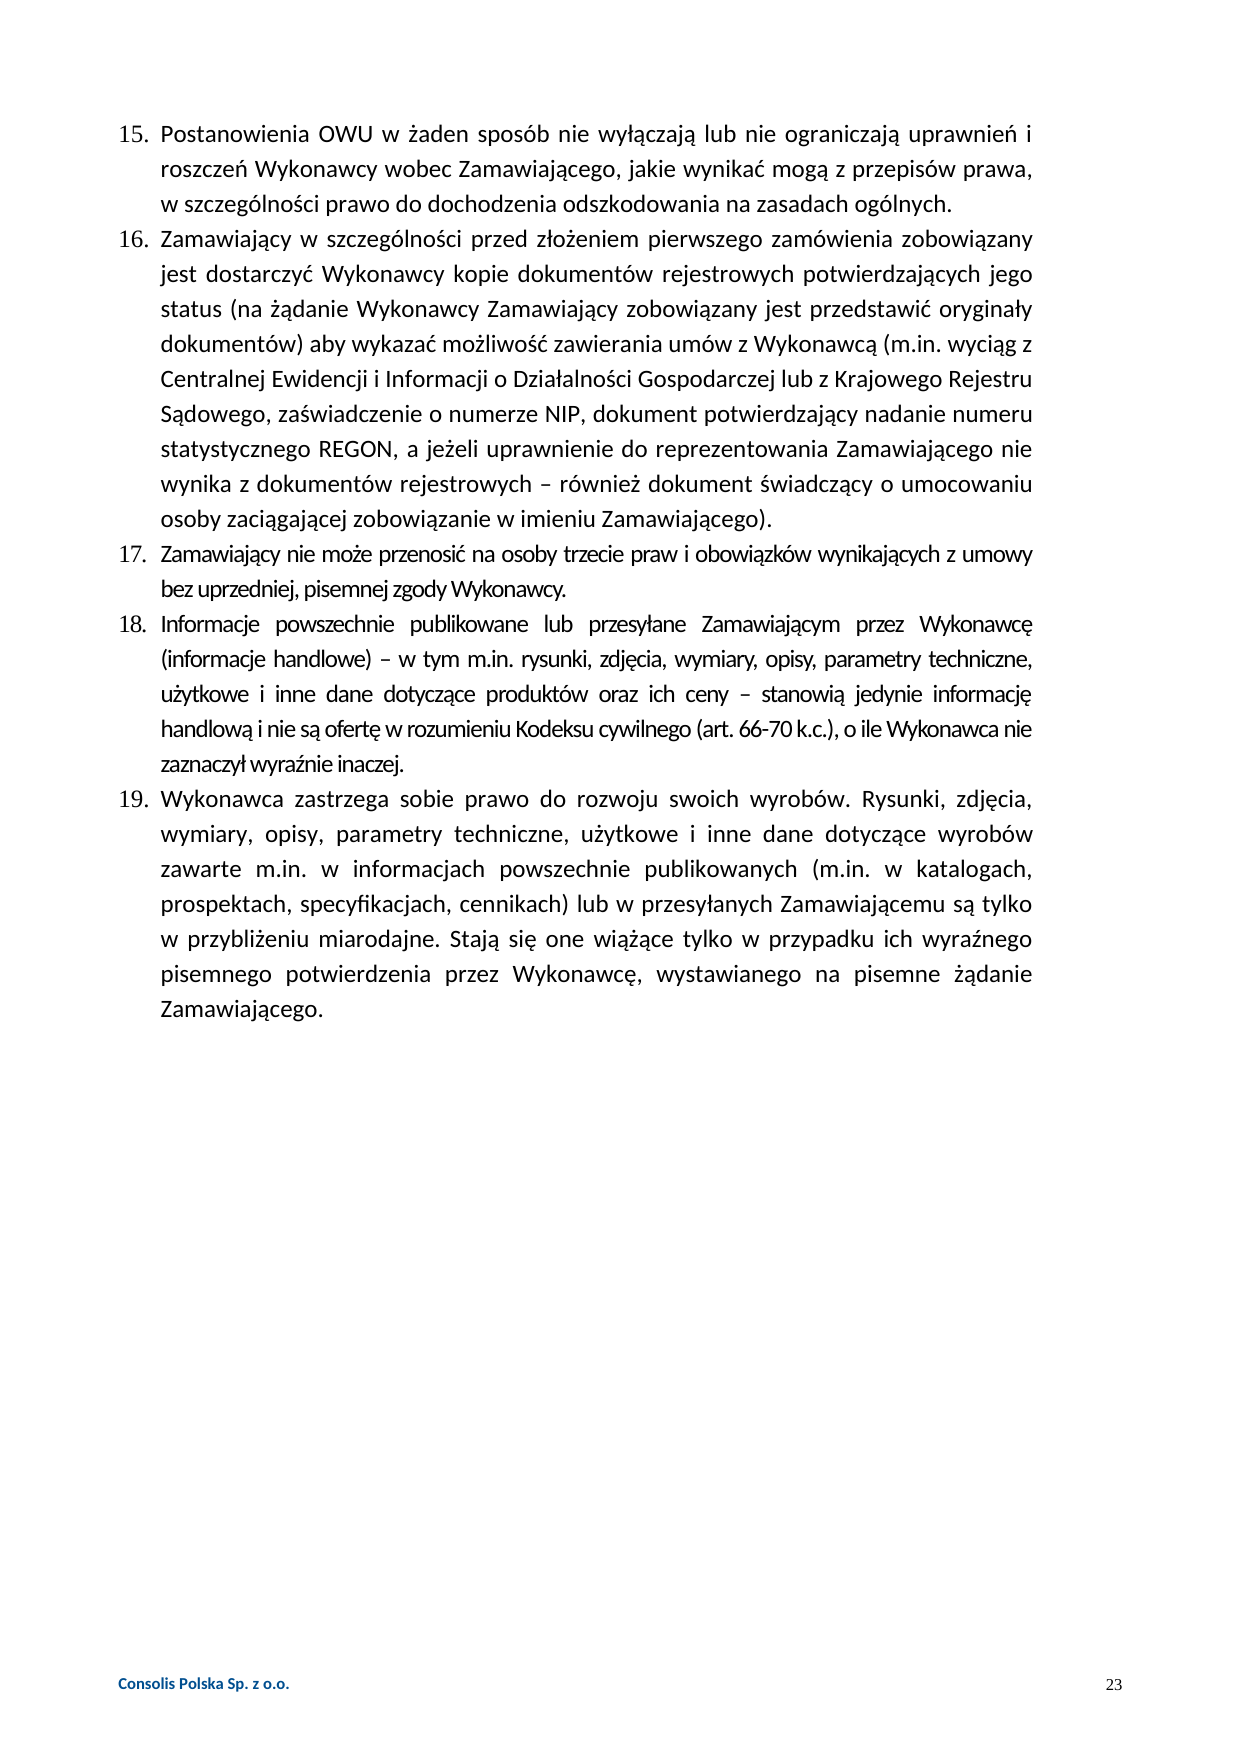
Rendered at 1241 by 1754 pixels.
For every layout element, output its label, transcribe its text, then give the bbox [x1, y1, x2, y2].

list Wykonawca zastrzega sobie prawo do rozwoju swoich wyrobów. Rysunki, zdjęcia, wymiary, opisy, parametry techniczne, użytkowe i inne dane dotyczące wyrobów zawarte m.in. w informacjach powszechnie publikowanych (m.in. w katalogach, prospektach, specyfikacjach, cennikach) lub w przesyłanych Zamawiającemu są tylko w przybliżeniu miarodajne. Stają się one wiążące tylko w przypadku ich wyraźnego pisemnego potwierdzenia przez Wykonawcę, wystawianego na pisemne żądanie Zamawiającego. [118, 783, 1034, 1024]
list Postanowienia OWU w żaden sposób nie wyłączają lub nie ograniczają uprawnień i roszczeń Wykonawcy wobec Zamawiającego, jakie wynikać mogą z przepisów prawa, w szczególności prawo do dochodzenia odszkodowania na zasadach ogólnych. [118, 118, 1034, 219]
title Zamawiający nie może przenosić na osoby trzecie praw i obowiązków wynikających z umowy bez uprzedniej, pisemnej zgody Wykonawcy. [118, 538, 1034, 604]
title Informacje powszechnie publikowane lub przesyłane Zamawiającym przez Wykonawcę (informacje handlowe) – w tym m.in. rysunki, zdjęcia, wymiary, opisy, parametry techniczne, użytkowe i inne dane dotyczące produktów oraz ich ceny – stanowią jedynie informację handlową i nie są ofertę w rozumieniu Kodeksu cywilnego (art. 66-70 k.c.), o ile Wykonawca nie zaznaczył wyraźnie inaczej. [118, 608, 1034, 779]
list Zamawiający w szczególności przed złożeniem pierwszego zamówienia zobowiązany jest dostarczyć Wykonawcy kopie dokumentów rejestrowych potwierdzających jego status (na żądanie Wykonawcy Zamawiający zobowiązany jest przedstawić oryginały dokumentów) aby wykazać możliwość zawierania umów z Wykonawcą (m.in. wyciąg z Centralnej Ewidencji i Informacji o Działalności Gospodarczej lub z Krajowego Rejestru Sądowego, zaświadczenie o numerze NIP, dokument potwierdzający nadanie numeru statystycznego REGON, a jeżeli uprawnienie do reprezentowania Zamawiającego nie wynika z dokumentów rejestrowych – również dokument świadczący o umocowaniu osoby zaciągającej zobowiązanie w imieniu Zamawiającego). [118, 223, 1034, 534]
